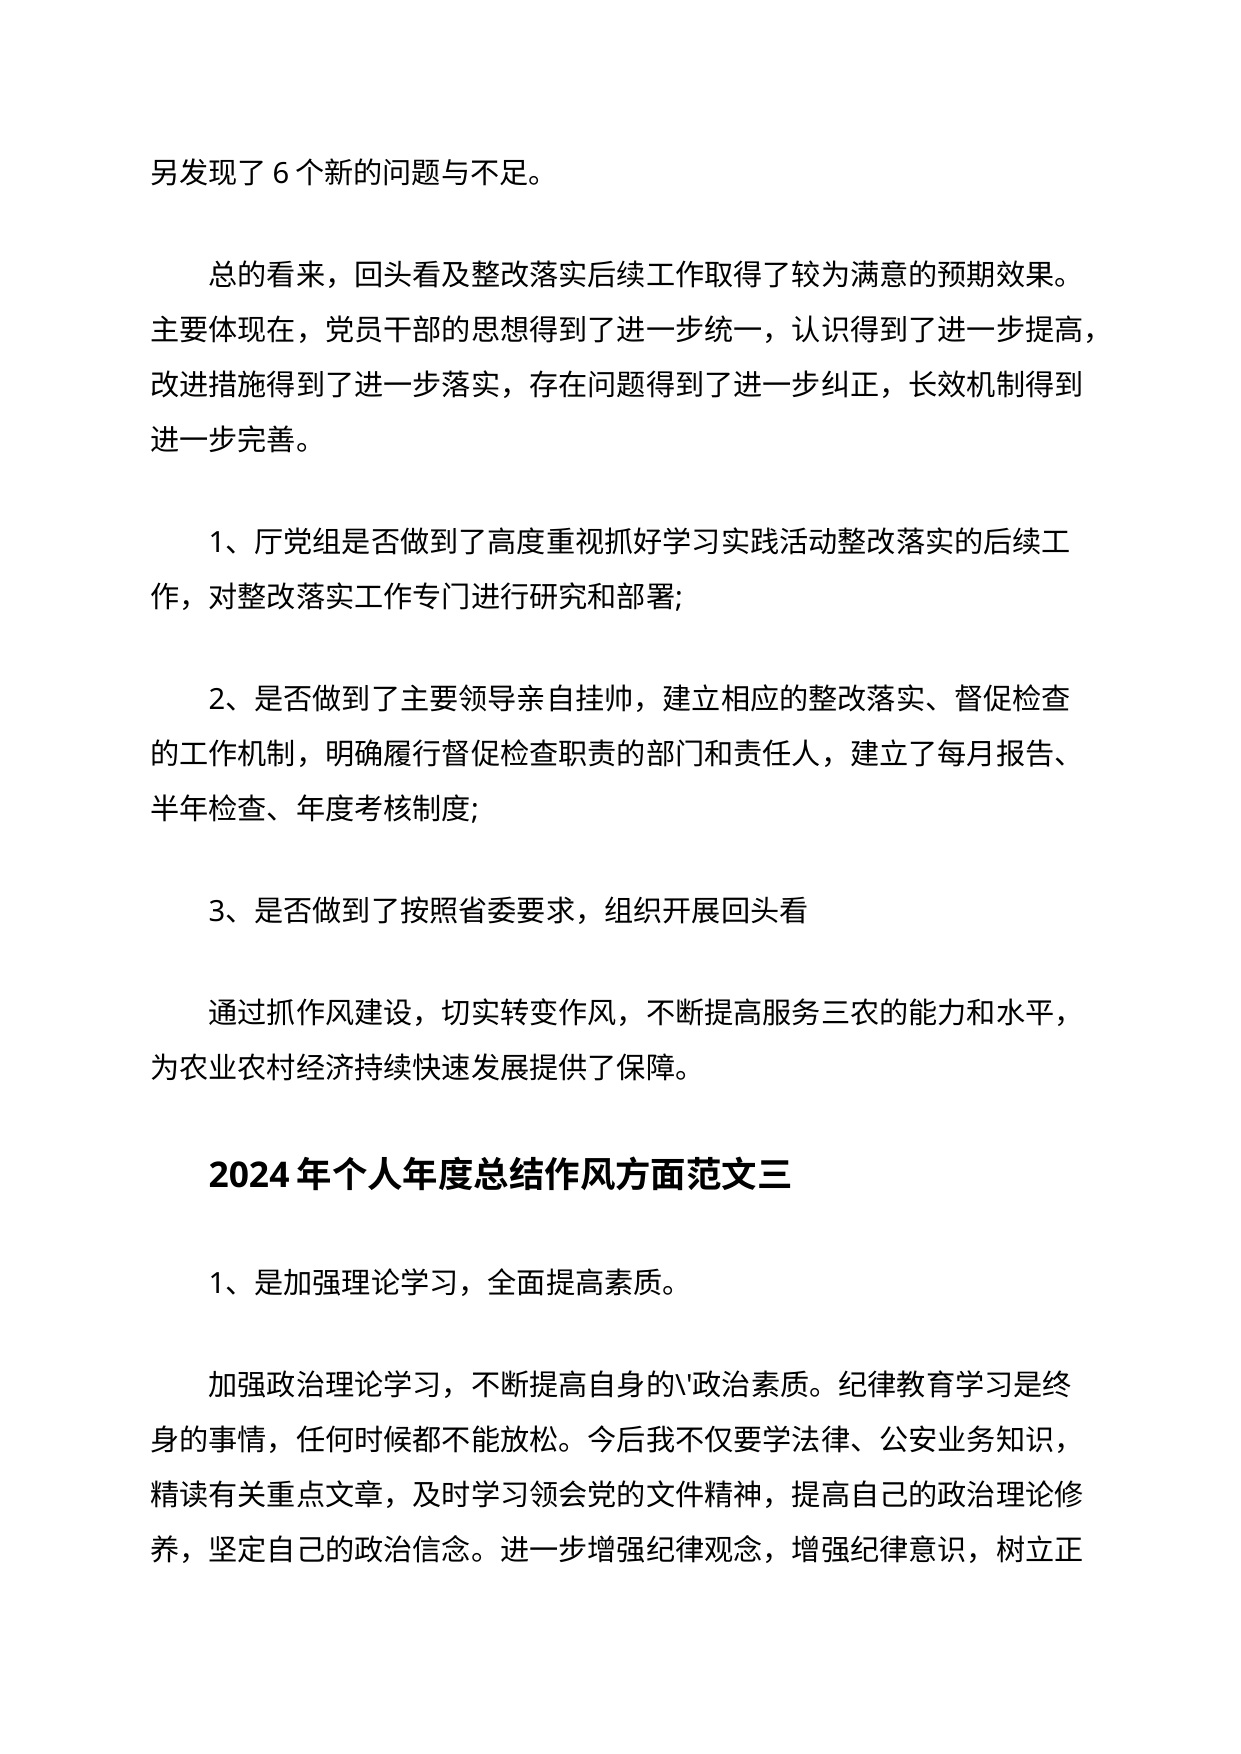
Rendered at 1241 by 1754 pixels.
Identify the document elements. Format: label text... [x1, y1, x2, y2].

text 1、厅党组是否做到了高度重视抓好学习实践活动整改落实的后续工作，对整改落实工作专门进行研究和部署; [150, 518, 1090, 616]
text 2、是否做到了主要领导亲自挂帅，建立相应的整改落实、督促检查的工作机制，明确履行督促检查职责的部门和责任人，建立了每月报告、半年检查、年度考核制度; [150, 675, 1090, 828]
text 1、是加强理论学习，全面提高素质。 [150, 1259, 1090, 1302]
text 通过抓作风建设，切实转变作风，不断提高服务三农的能力和水平，为农业农村经济持续快速发展提供了保障。 [150, 989, 1090, 1086]
text 2024年个人年度总结作风方面范文三 [150, 1146, 1090, 1197]
text 3、是否做到了按照省委要求，组织开展回头看 [150, 887, 1090, 930]
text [150, 150, 1090, 192]
text 总的看来，回头看及整改落实后续工作取得了较为满意的预期效果。主要体现在，党员干部的思想得到了进一步统一，认识得到了进一步提高，改进措施得到了进一步落实，存在问题得到了进一步纠正，长效机制得到进一步完善。 [150, 252, 1090, 459]
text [150, 1361, 1090, 1568]
